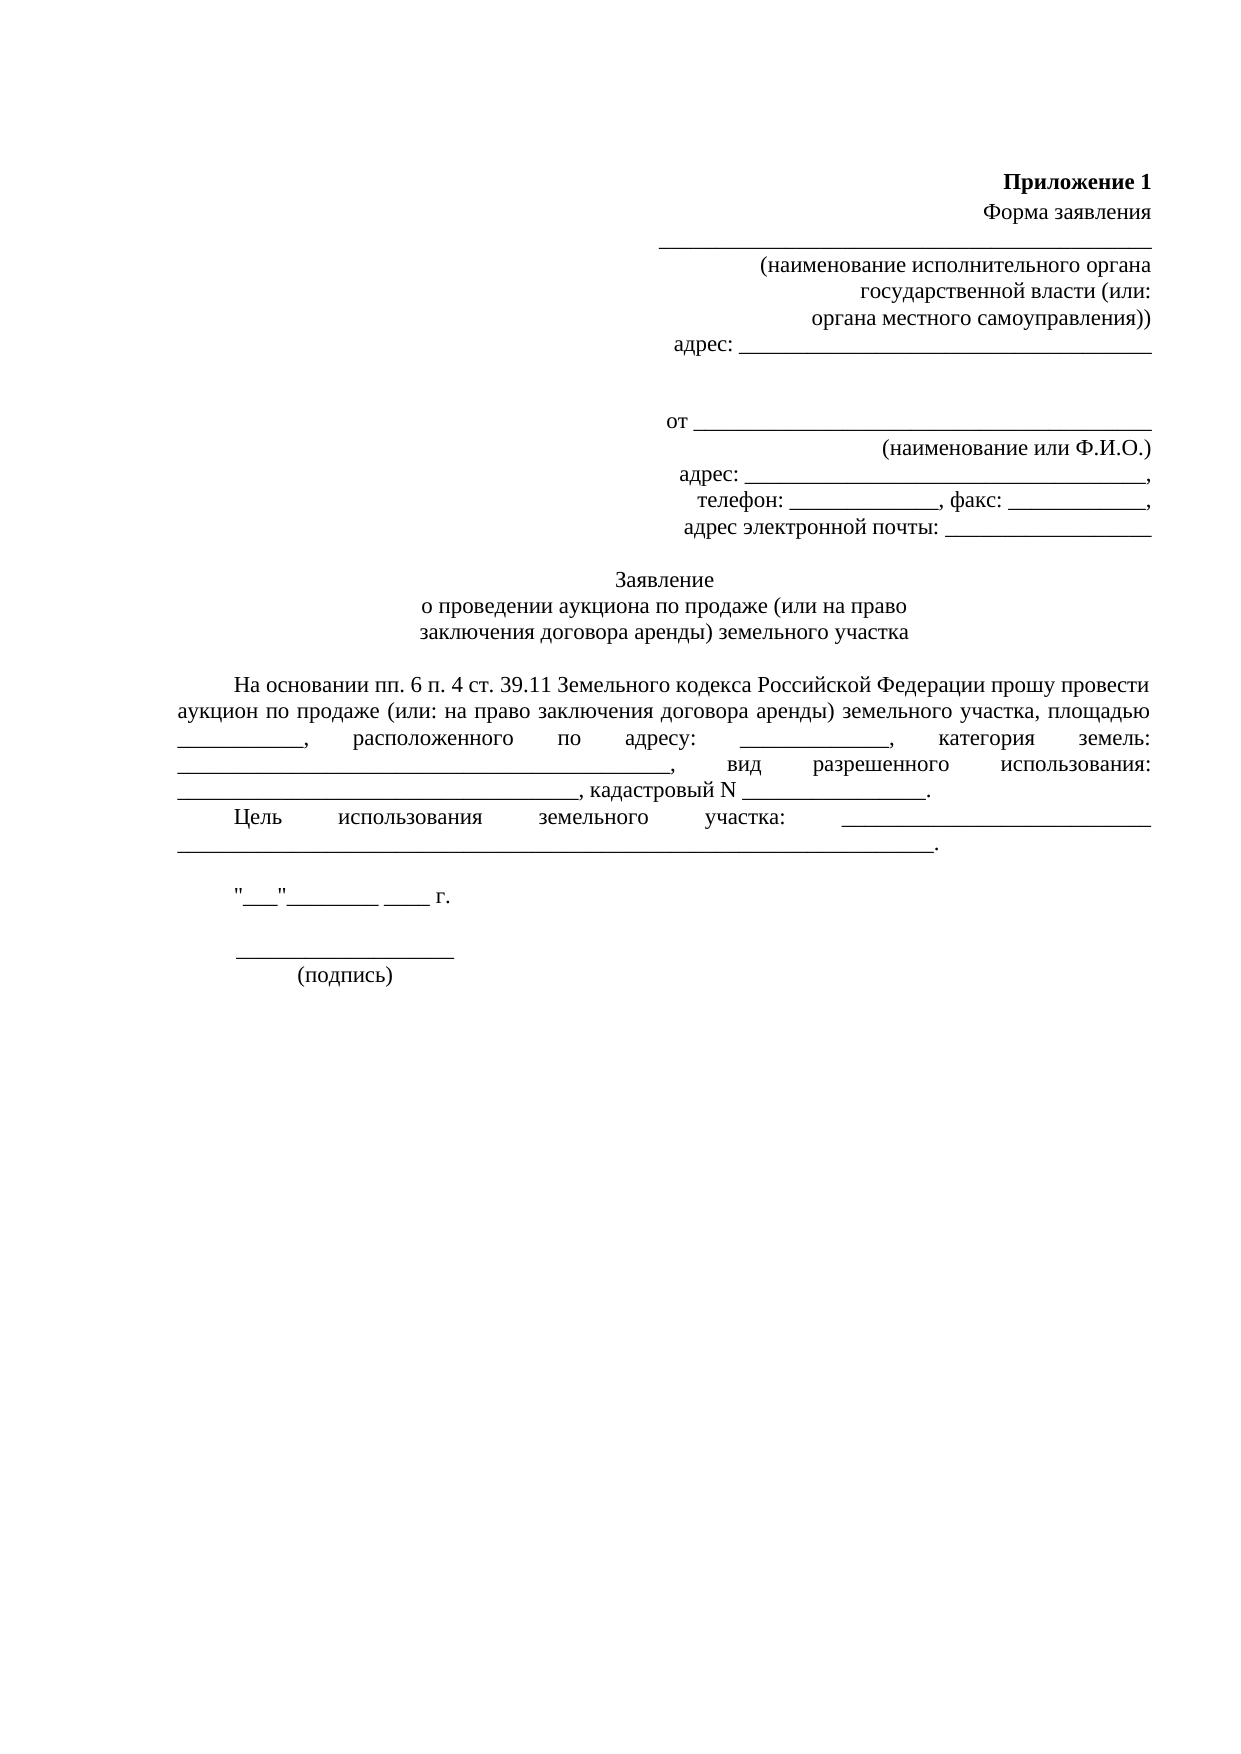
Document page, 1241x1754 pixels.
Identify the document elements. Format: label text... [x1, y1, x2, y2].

text государственной власти (или: [177, 277, 1152, 304]
text заключения договора аренды) земельного участка [177, 618, 1152, 645]
text адрес электронной почты: __________________ [177, 513, 1152, 539]
text о проведении аукциона по продаже (или на право [177, 592, 1152, 618]
text (подпись) [177, 961, 1152, 987]
text ___________________________________________ [177, 225, 1152, 251]
text "___"________ ____ г. [177, 882, 1152, 908]
text На основании пп. 6 п. 4 ст. 39.11 Земельного кодекса Российской Федерации прошу провести аукцион по продаже (или: на право заключения договора аренды) земельного участка, площадью ___________, расположенного по адресу: _____________, категория земель: ___________________________________________, вид разрешенного использования: ___________________________________, кадастровый N ________________. [177, 671, 1152, 803]
text (наименование исполнительного органа [177, 251, 1152, 277]
text ___________________ [177, 934, 1152, 961]
text Форма заявления [177, 198, 1152, 225]
text Цель использования земельного участка: ___________________________ __________________________________________________________________. [177, 803, 1152, 856]
text от ________________________________________ [177, 407, 1152, 434]
text (наименование или Ф.И.О.) [177, 434, 1152, 460]
text Заявление [177, 566, 1152, 592]
text телефон: _____________, факс: ____________, [177, 487, 1152, 513]
text адрес: ___________________________________, [177, 460, 1152, 487]
subtitle Приложение 1 [177, 168, 1152, 194]
text адрес: ____________________________________ [177, 330, 1152, 356]
text органа местного самоуправления)) [177, 304, 1152, 330]
